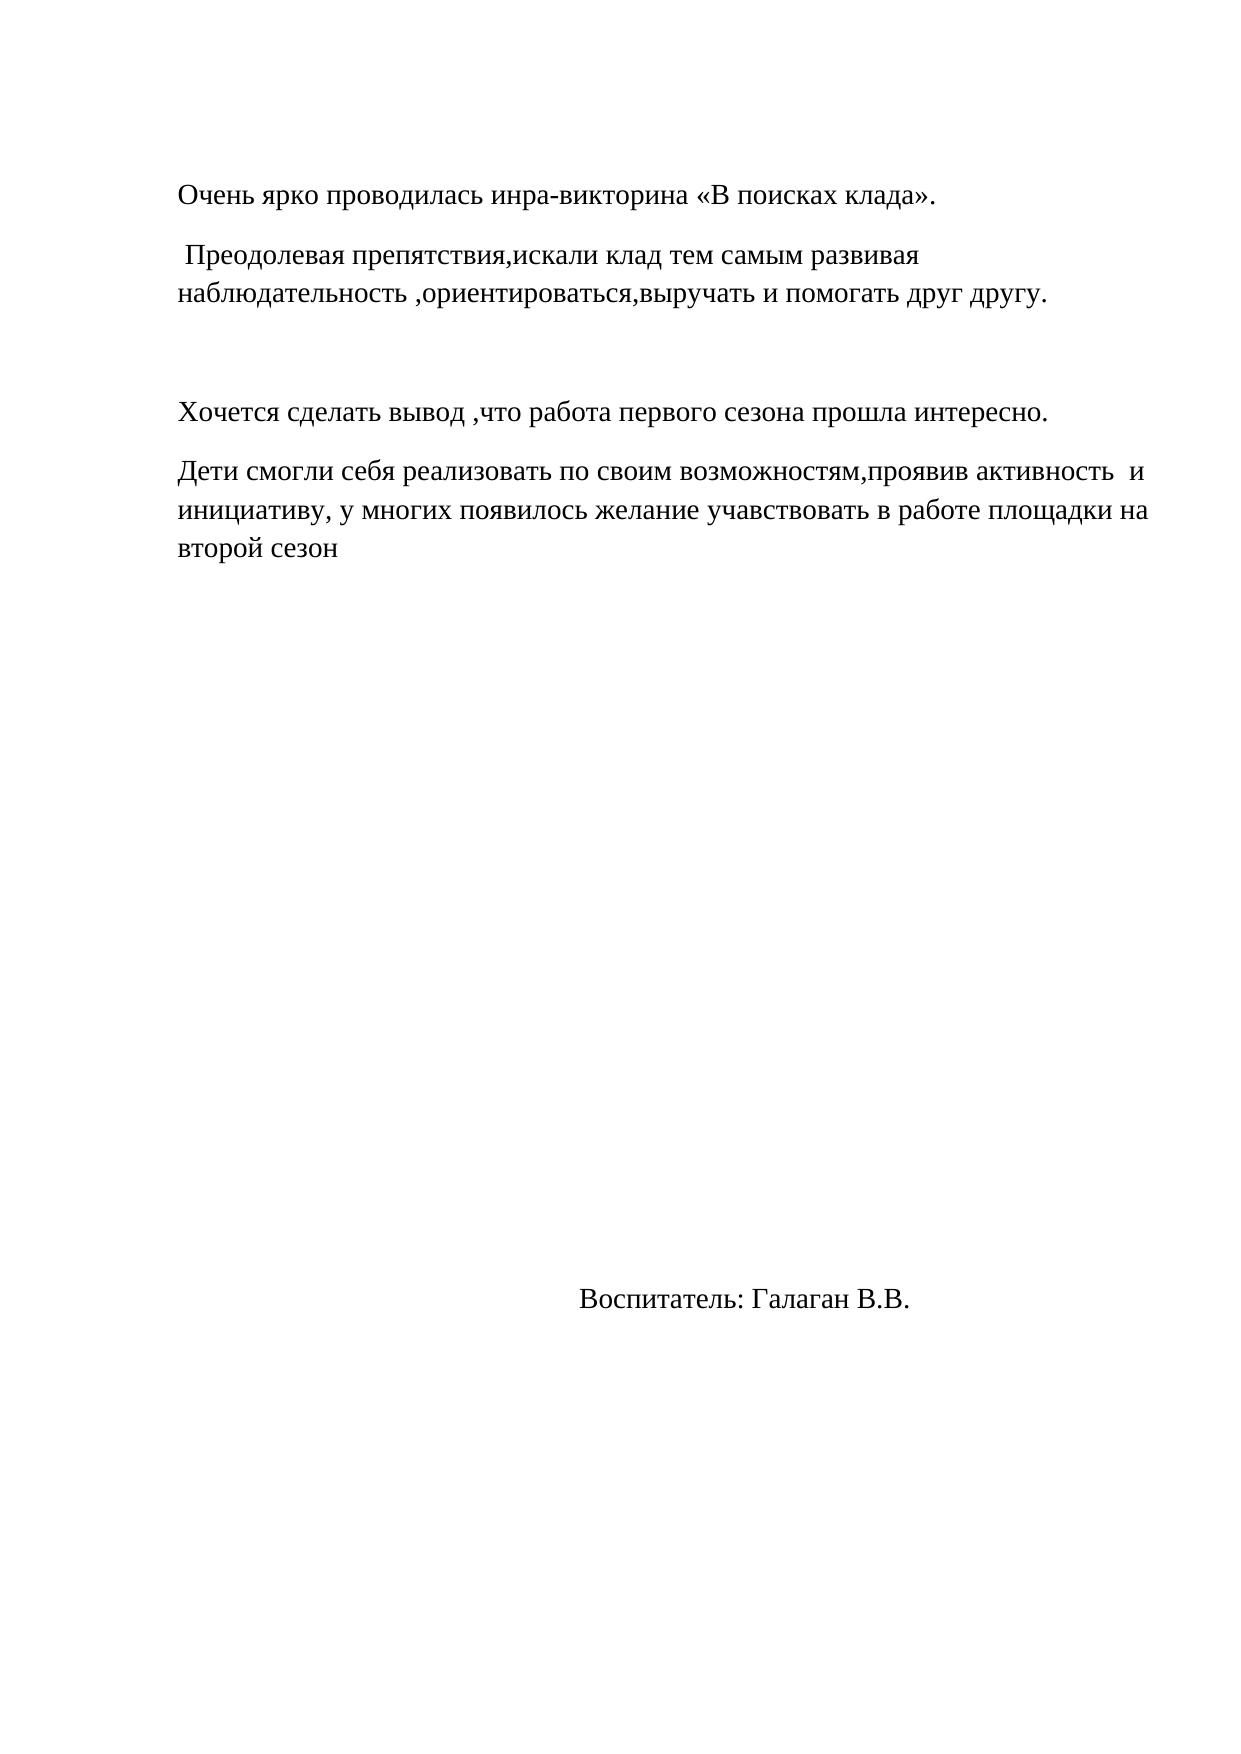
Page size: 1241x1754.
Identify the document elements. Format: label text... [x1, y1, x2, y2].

text Дети смогли себя реализовать по своим возможностям,проявив активность и инициативу, у многих появилось желание учавствовать в работе площадки на второй сезон [177, 453, 1152, 564]
text Преодолевая препятствия,искали клад тем самым развивая наблюдательность ,ориентироваться,выручать и помогать друг другу. [177, 237, 1152, 309]
text Воспитатель: Галаган В.В. [177, 1243, 1152, 1315]
text Хочется сделать вывод ,что работа первого сезона прошла интересно. [177, 394, 1152, 428]
text Очень ярко проводилась инра-викторина «В поисках клада». [177, 177, 1152, 211]
